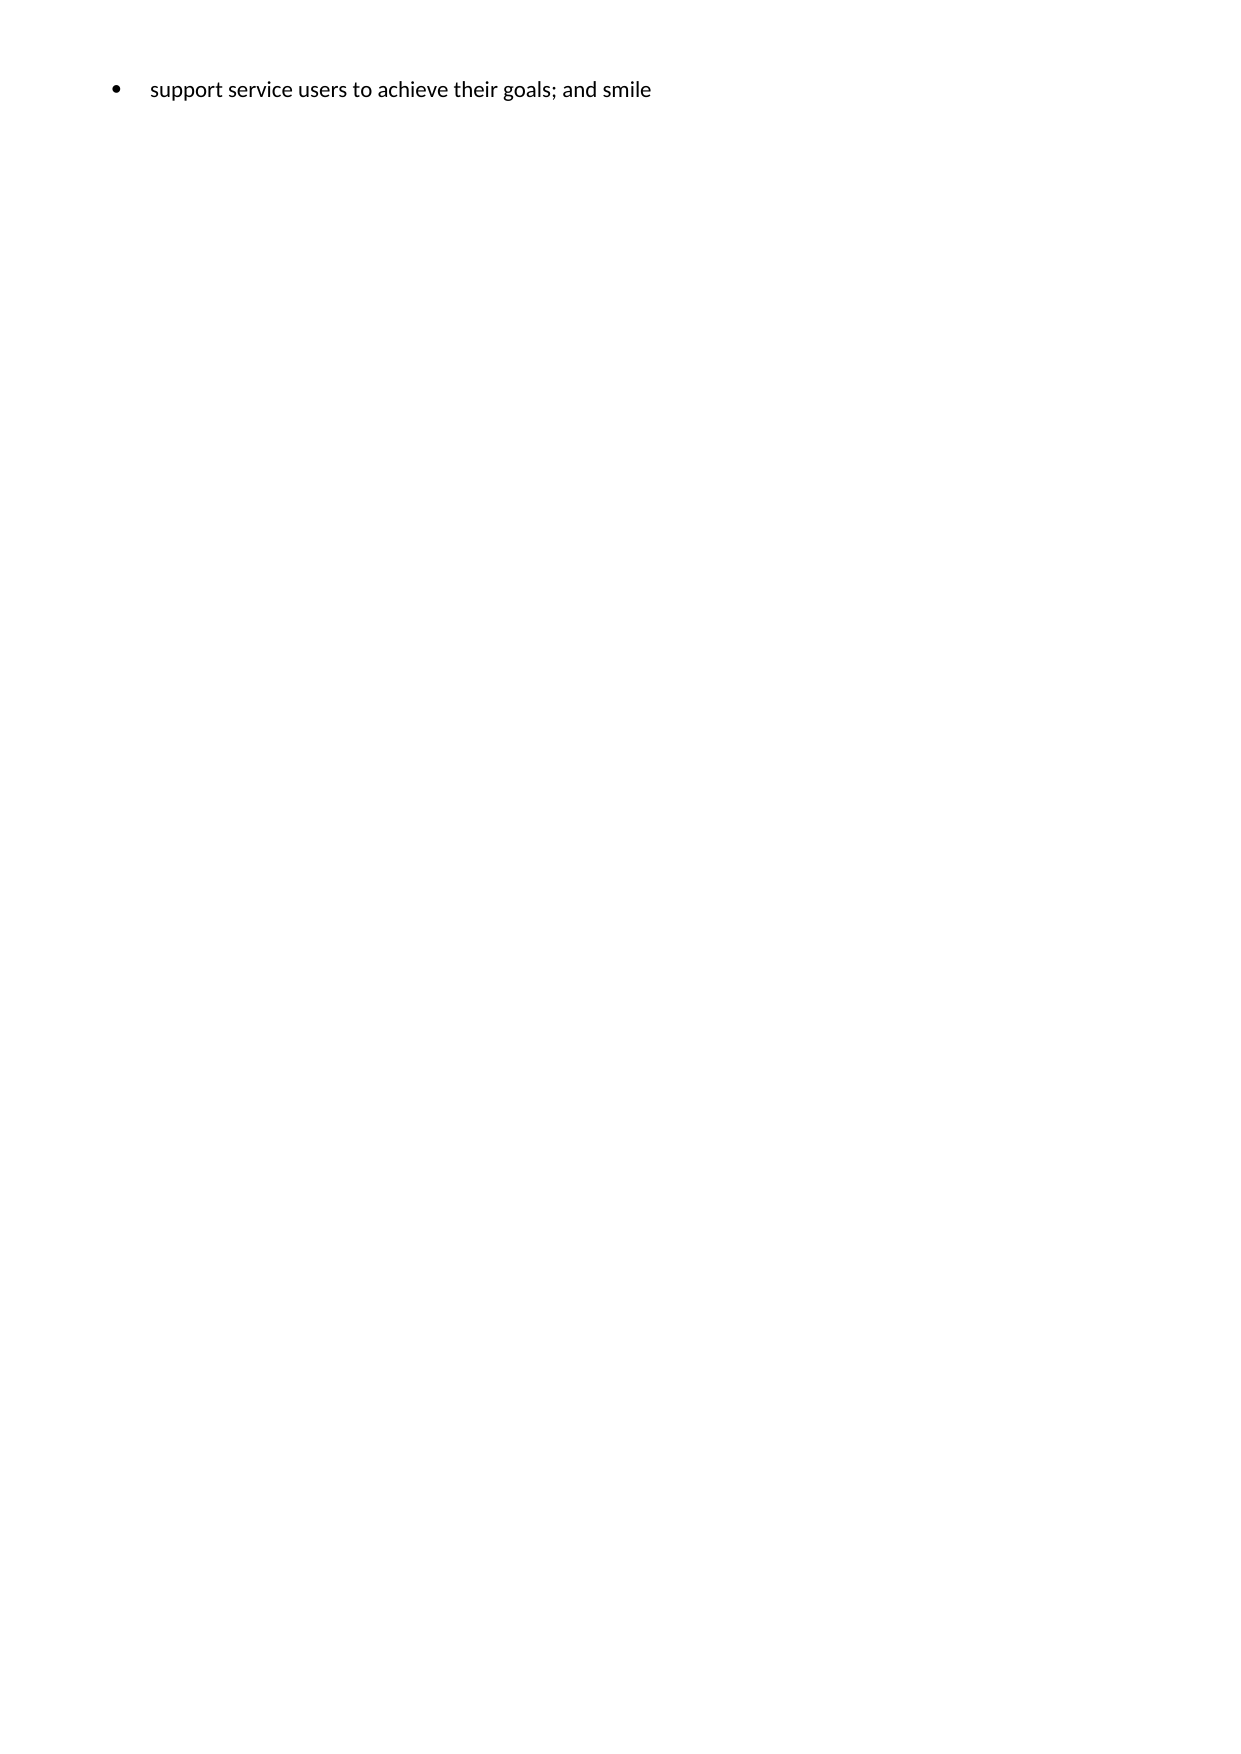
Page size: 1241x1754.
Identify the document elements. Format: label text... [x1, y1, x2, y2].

list support service users to achieve their goals; and smile [112, 75, 1165, 103]
